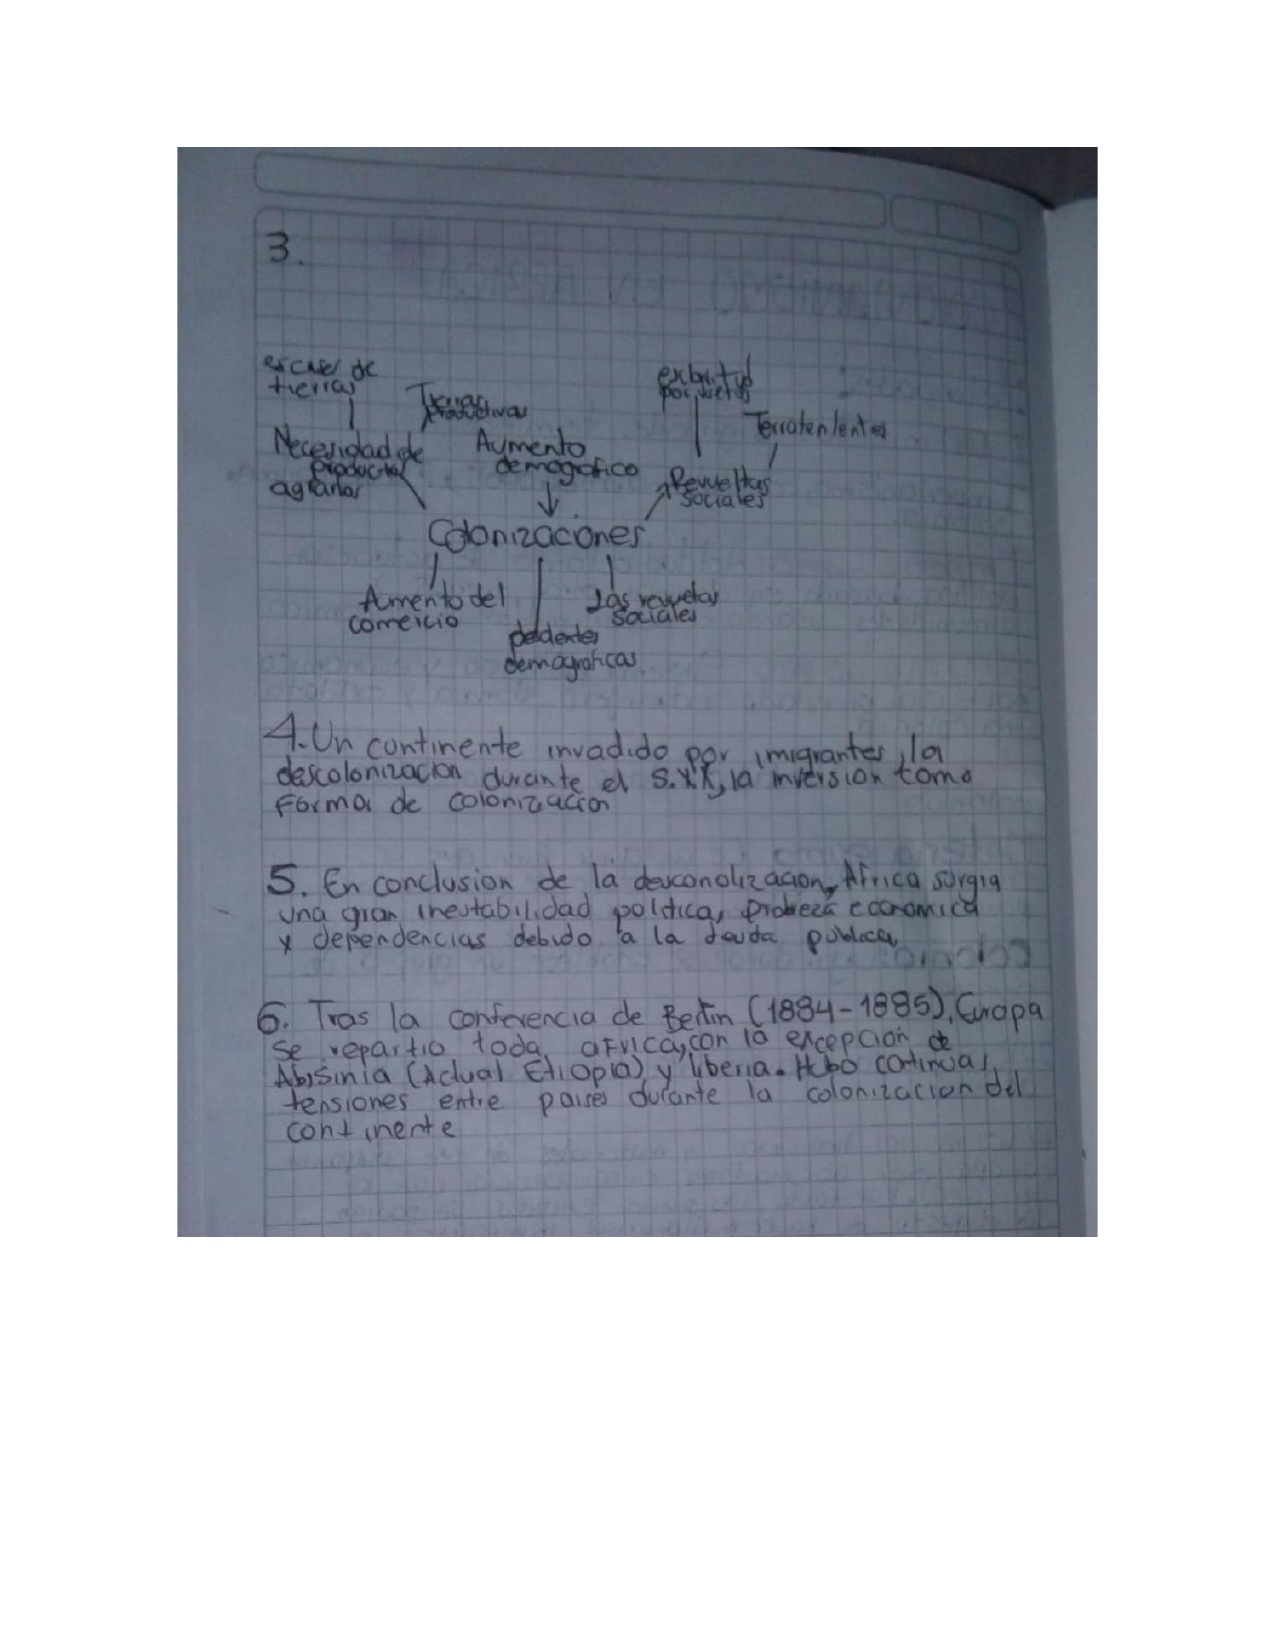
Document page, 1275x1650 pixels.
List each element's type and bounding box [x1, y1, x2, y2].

picture [177, 147, 1098, 1237]
